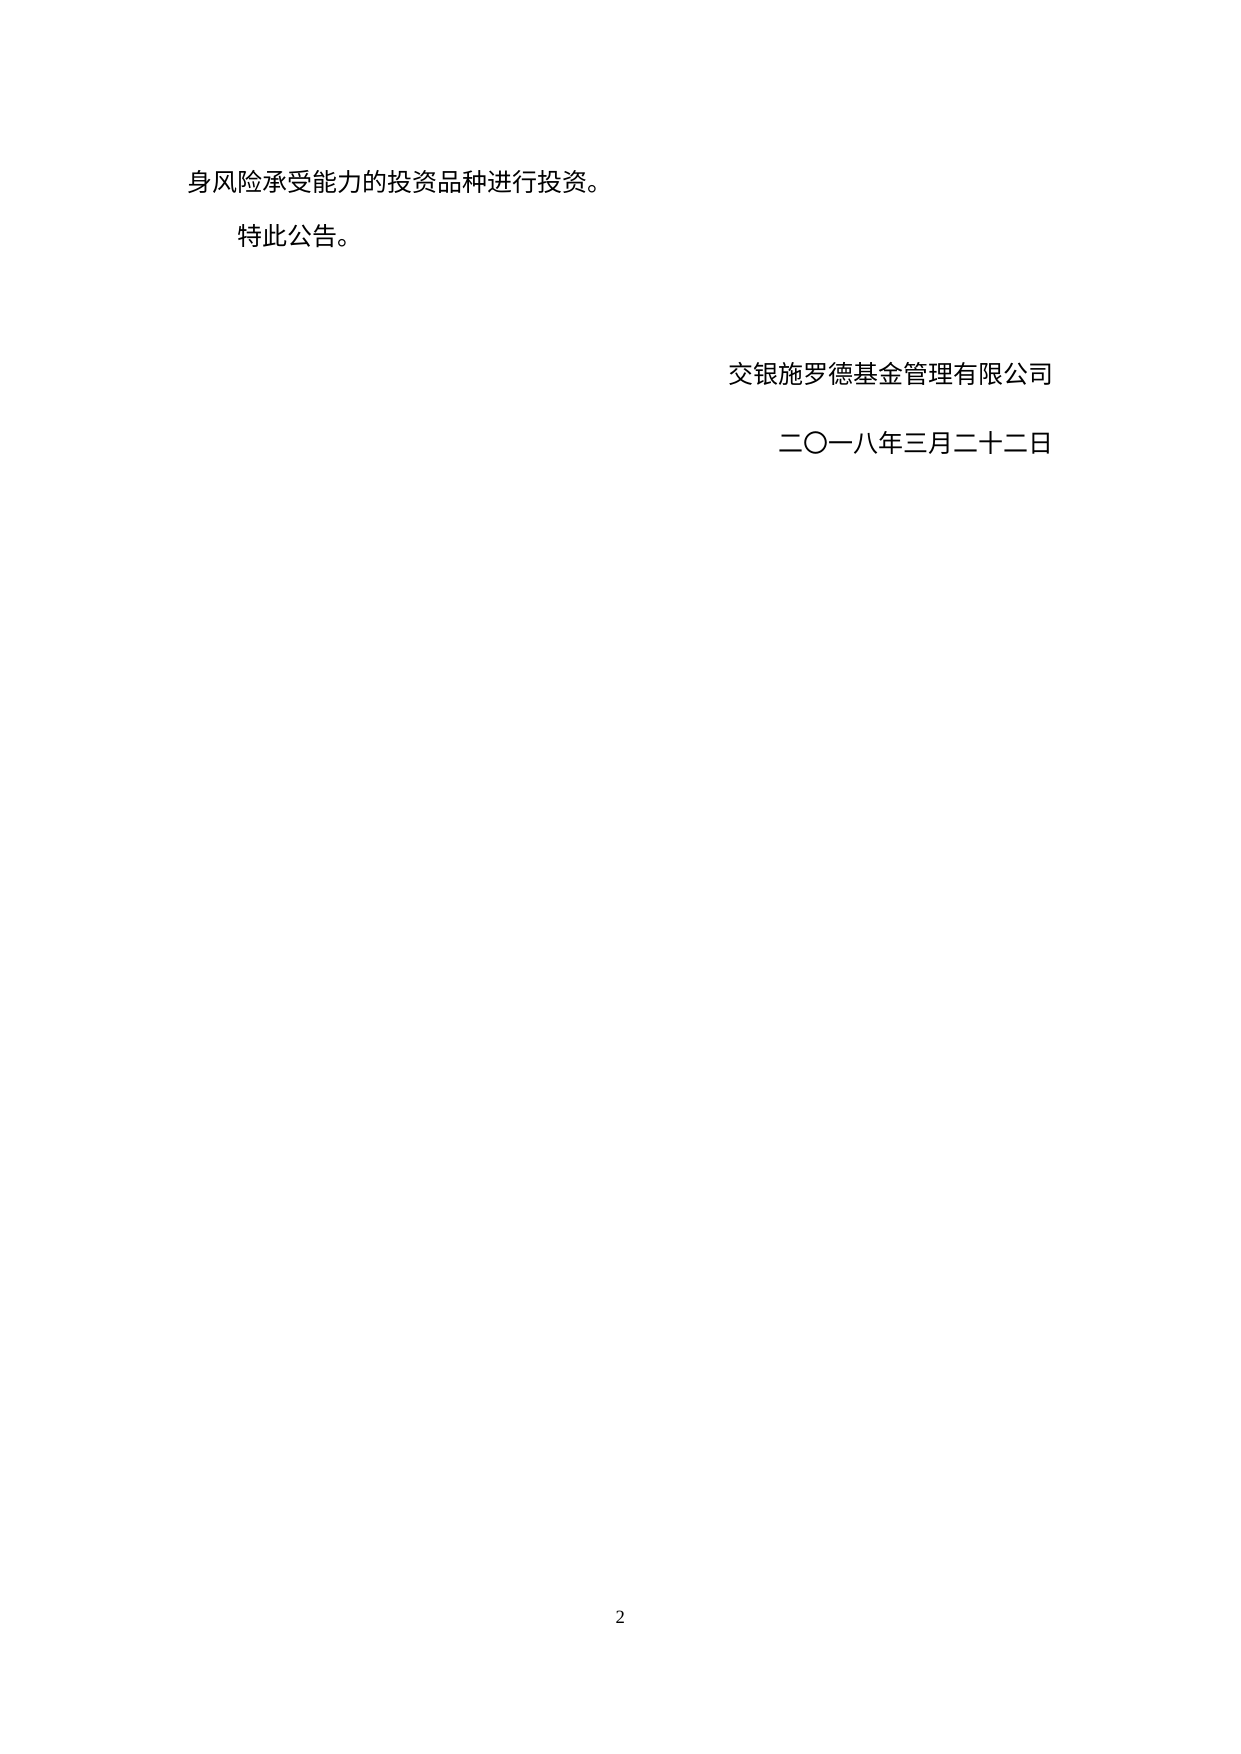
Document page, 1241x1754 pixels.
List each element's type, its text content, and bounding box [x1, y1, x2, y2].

text 交银施罗德基金管理有限公司 [187, 355, 1053, 391]
text 二〇一八年三月二十二日 [187, 409, 1053, 474]
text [187, 162, 1053, 198]
text 特此公告。 [187, 216, 1053, 253]
